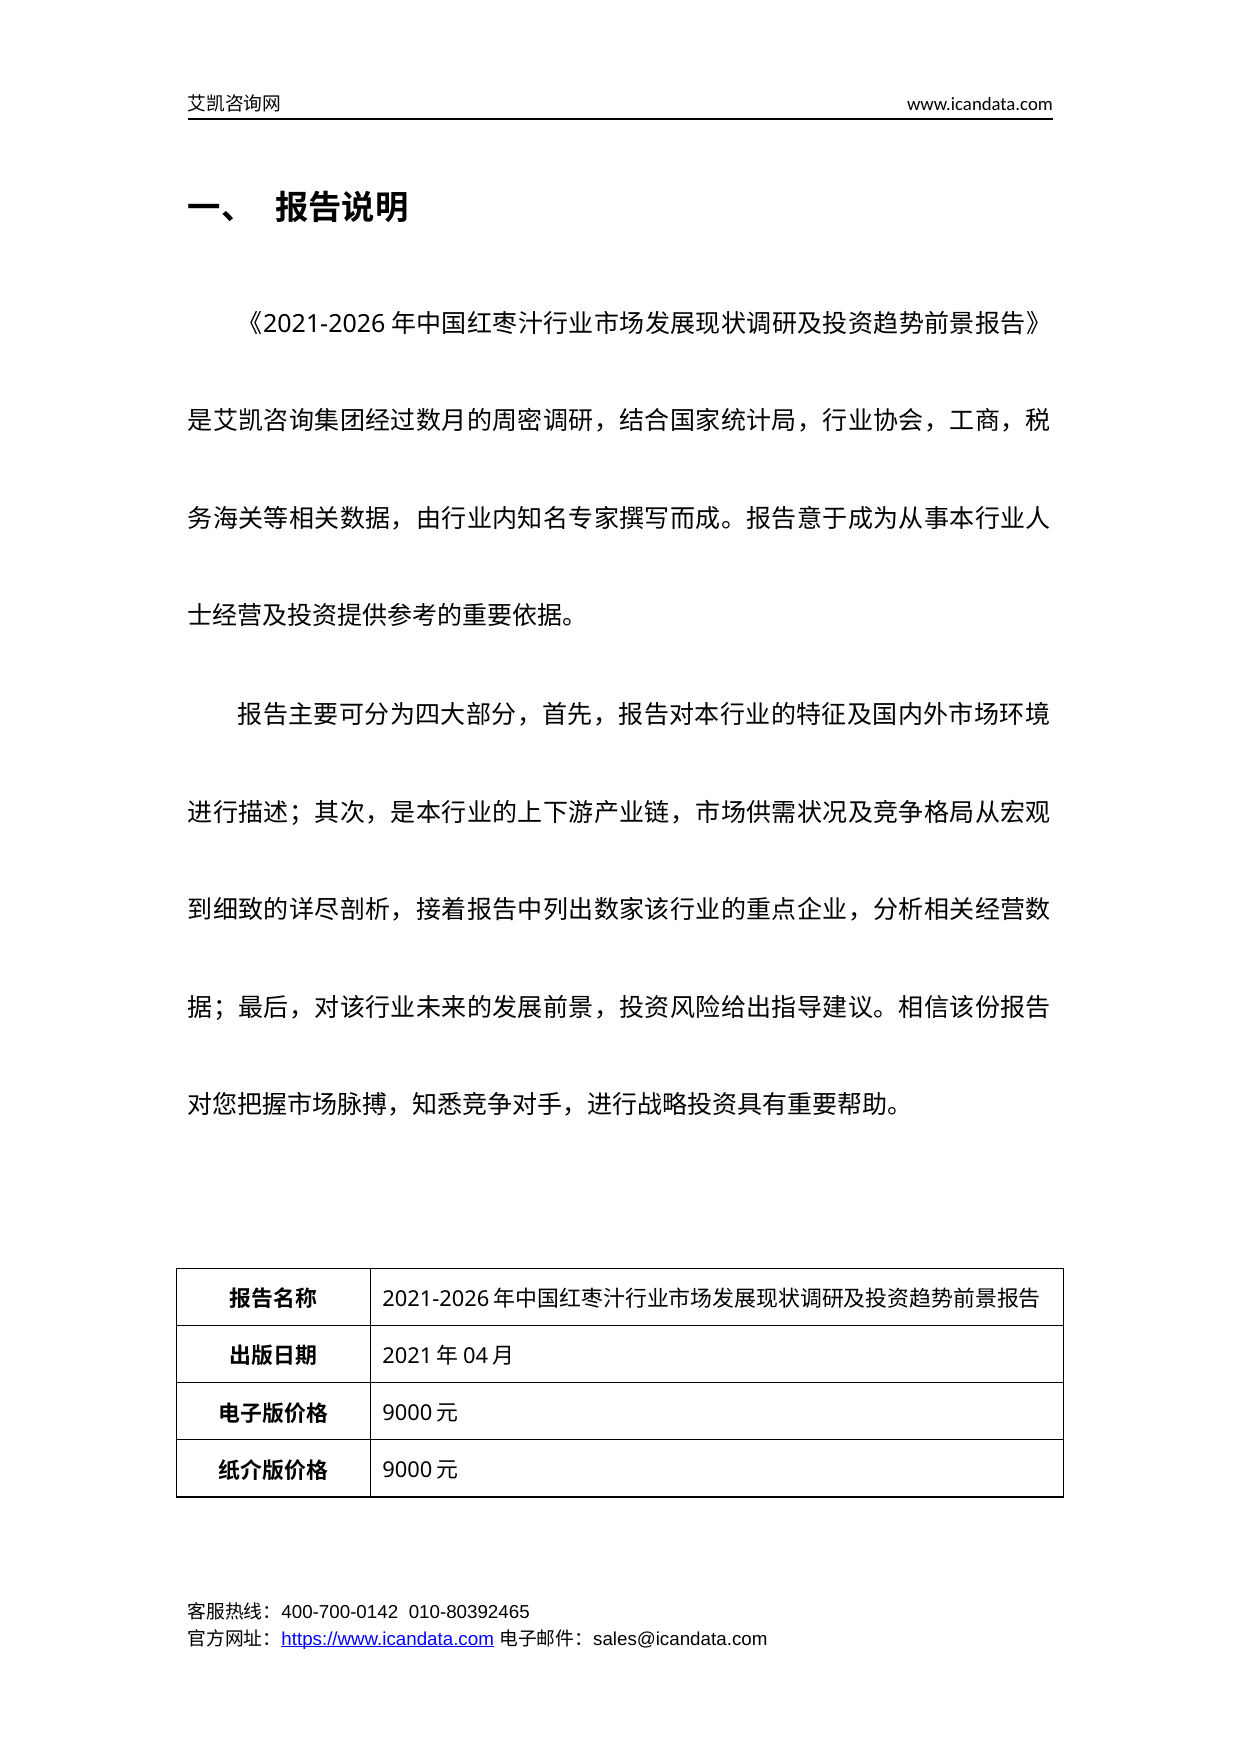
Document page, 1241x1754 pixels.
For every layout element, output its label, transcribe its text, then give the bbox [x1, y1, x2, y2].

table_cell 2021年04月 [371, 1326, 1063, 1382]
table_cell 9000元 [371, 1383, 1063, 1439]
table_cell 电子版价格 [177, 1383, 370, 1439]
subtitle 报告说明 [187, 172, 1053, 237]
table_cell 出版日期 [177, 1326, 370, 1382]
table_cell 纸介版价格 [177, 1440, 370, 1496]
table_header 2021-2026年中国红枣汁行业市场发展现状调研及投资趋势前景报告 [371, 1269, 1063, 1325]
text 报告主要可分为四大部分，首先，报告对本行业的特征及国内外市场环境进行描述；其次，是本行业的上下游产业链，市场供需状况及竞争格局从宏观到细致的详尽剖析，接着报告中列出数家该行业的重点企业，分析相关经营数据；最后，对该行业未来的发展前景，投资风险给出指导建议。相信该份报告对您把握市场脉搏，知悉竞争对手，进行战略投资具有重要帮助。 [187, 681, 1053, 1136]
table_header 报告名称 [177, 1269, 370, 1325]
table_cell 9000元 [371, 1440, 1063, 1496]
text 《2021-2026年中国红枣汁行业市场发展现状调研及投资趋势前景报告》是艾凯咨询集团经过数月的周密调研，结合国家统计局，行业协会，工商，税务海关等相关数据，由行业内知名专家撰写而成。报告意于成为从事本行业人士经营及投资提供参考的重要依据。 [187, 289, 1053, 646]
